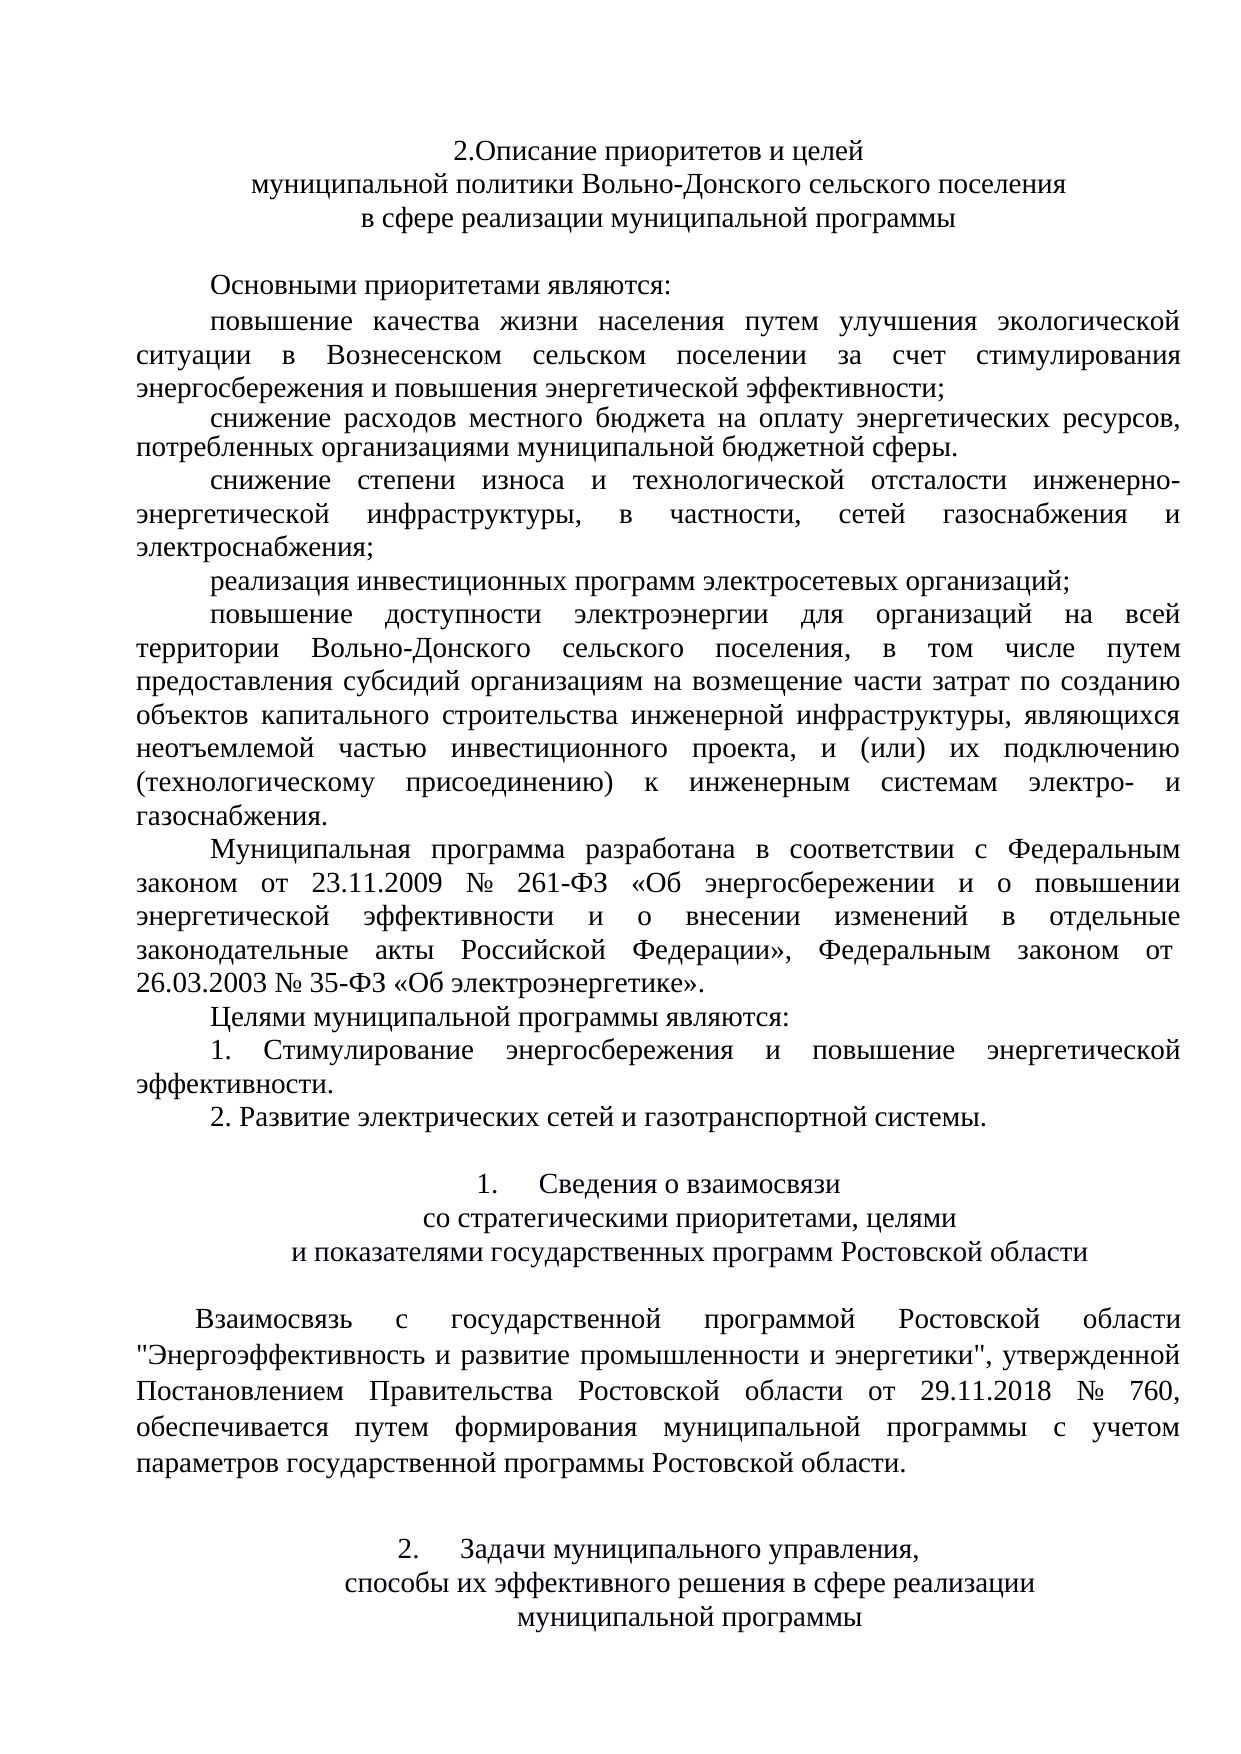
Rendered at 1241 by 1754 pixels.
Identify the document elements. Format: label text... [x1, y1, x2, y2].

text в сфере реализации муниципальной программы [136, 200, 1181, 233]
list со стратегическими приоритетами, целями [198, 1200, 1181, 1234]
text снижение степени износа и технологической отсталости инженерно-энергетической инфраструктуры, в частности, сетей газоснабжения и электроснабжения; [136, 462, 1181, 563]
text Взаимосвязь с государственной программой Ростовской области "Энергоэффективность и развитие промышленности и энергетики", утвержденной Постановлением Правительства Ростовской области от 29.11.2018 № 760, обеспечивается путем формирования муниципальной программы с учетом параметров государственной программы Ростовской области. [136, 1301, 1181, 1479]
text муниципальной политики Вольно-Донского сельского поселения [136, 166, 1181, 200]
text Целями муниципальной программы являются: [136, 999, 1181, 1032]
text Основными приоритетами являются: [136, 267, 1181, 301]
text повышение качества жизни населения путем улучшения экологической ситуации в Вознесенском сельском поселении за счет стимулирования энергосбережения и повышения энергетической эффективности; [136, 303, 1181, 404]
text Муниципальная программа разработана в соответствии с Федеральным законом от 23.11.2009 № 261-ФЗ «Об энергосбережении и о повышении энергетической эффективности и о внесении изменений в отдельные законодательные акты Российской Федерации», Федеральным законом от 26.03.2003 № 35-ФЗ «Об электроэнергетике». [136, 831, 1181, 999]
text 2. Развитие электрических сетей и газотранспортной системы. [136, 1099, 1181, 1133]
list муниципальной программы [198, 1599, 1181, 1632]
list и показателями государственных программ Ростовской области [198, 1234, 1181, 1267]
list Задачи муниципального управления, [136, 1532, 1181, 1565]
text повышение доступности электроэнергии для организаций на всей территории Вольно-Донского сельского поселения, в том числе путем предоставления субсидий организациям на возмещение части затрат по созданию объектов капитального строительства инженерной инфраструктуры, являющихся неотъемлемой частью инвестиционного проекта, и (или) их подключению (технологическому присоединению) к инженерным системам электро- и газоснабжения. [136, 596, 1181, 831]
text реализация инвестиционных программ электросетевых организаций; [136, 563, 1181, 596]
list способы их эффективного решения в сфере реализации [198, 1565, 1181, 1599]
text 2.Описание приоритетов и целей [136, 133, 1181, 166]
list Сведения о взаимосвязи [136, 1167, 1181, 1200]
text 1. Стимулирование энергосбережения и повышение энергетической эффективности. [136, 1032, 1181, 1099]
text снижение расходов местного бюджета на оплату энергетических ресурсов, потребленных организациями муниципальной бюджетной сферы. [136, 404, 1181, 462]
